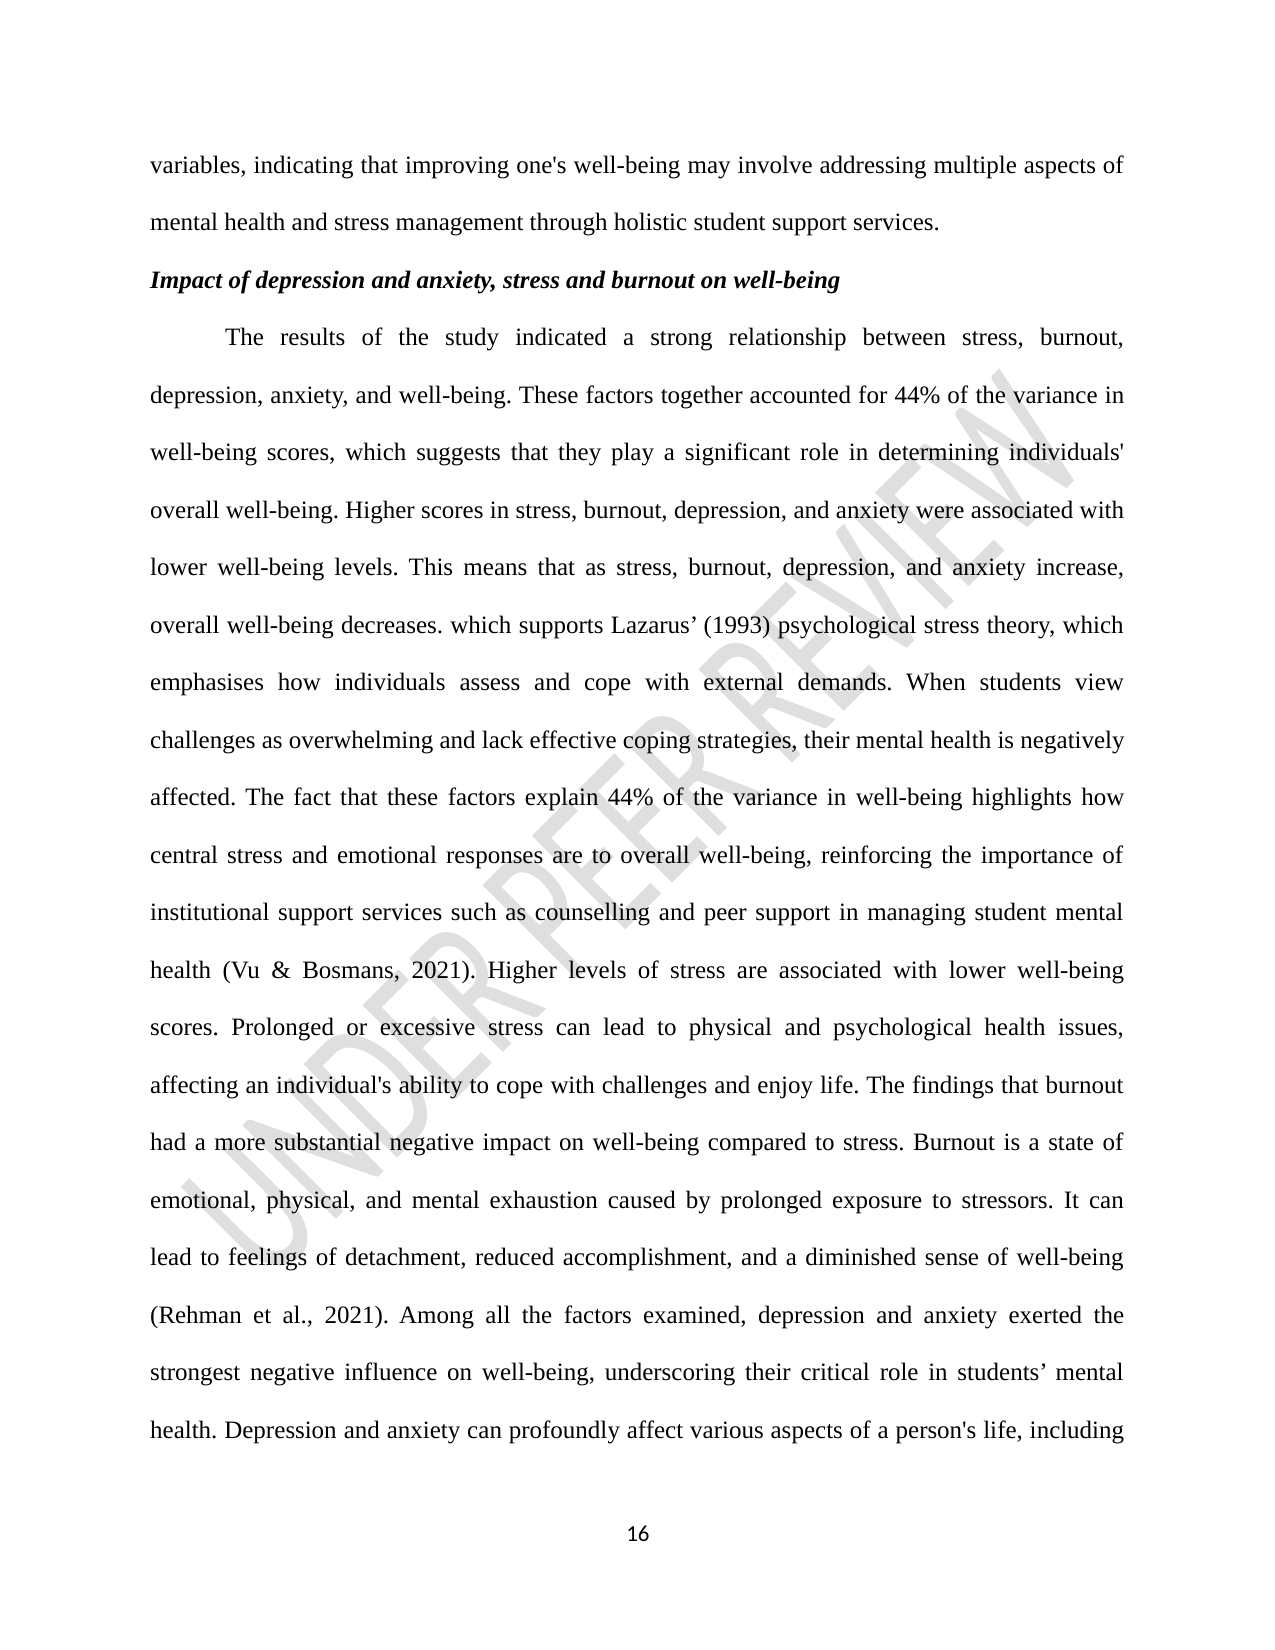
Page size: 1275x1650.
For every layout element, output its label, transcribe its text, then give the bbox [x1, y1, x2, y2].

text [150, 150, 1125, 236]
text Impact of depression and anxiety, stress and burnout on well-being [150, 265, 1125, 294]
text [150, 322, 1125, 1444]
